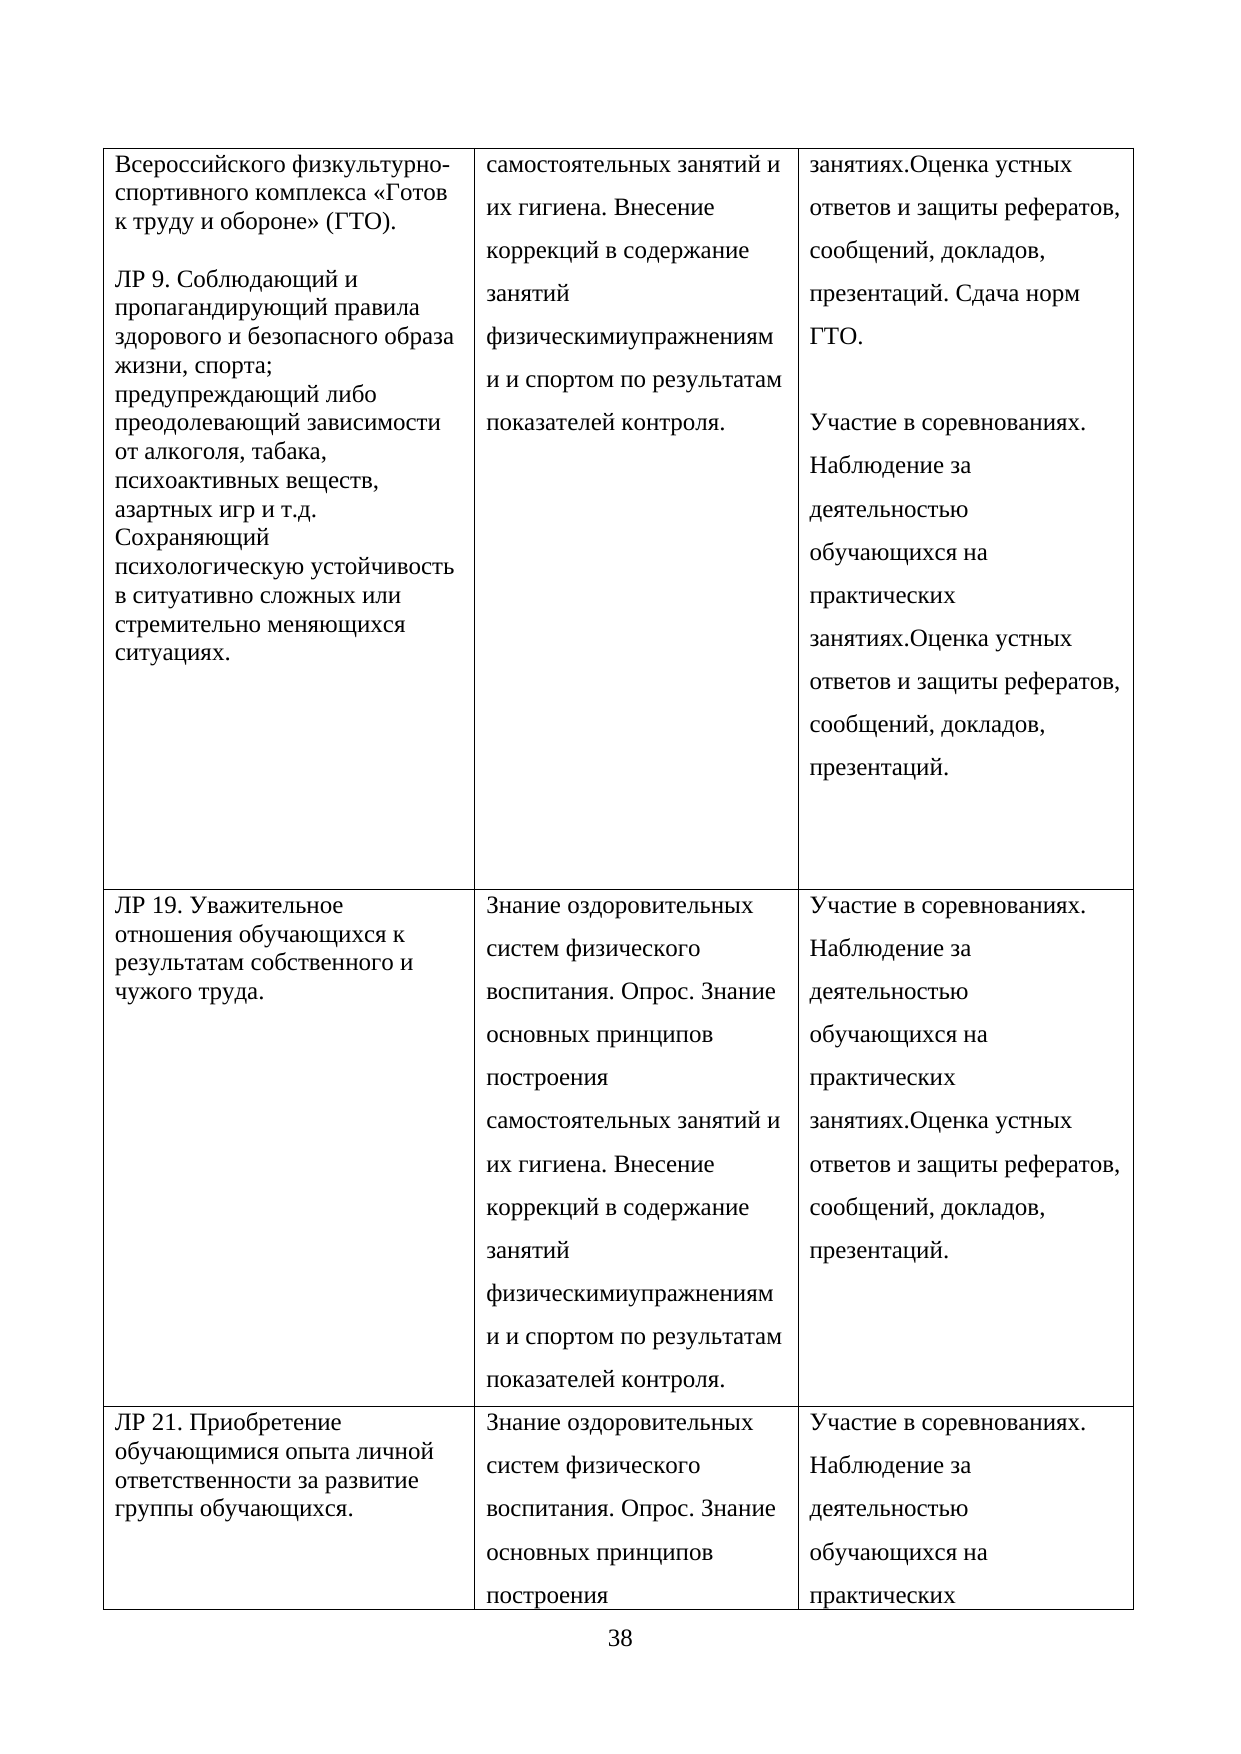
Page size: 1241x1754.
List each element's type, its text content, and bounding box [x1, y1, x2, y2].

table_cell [104, 149, 474, 889]
table_cell ЛР 19. Уважительное отношения обучающихся к результатам собственного и чужого труда. [104, 890, 474, 1406]
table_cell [799, 1407, 1133, 1608]
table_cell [799, 149, 1133, 889]
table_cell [475, 1407, 798, 1608]
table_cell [475, 149, 798, 889]
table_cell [104, 1407, 474, 1608]
